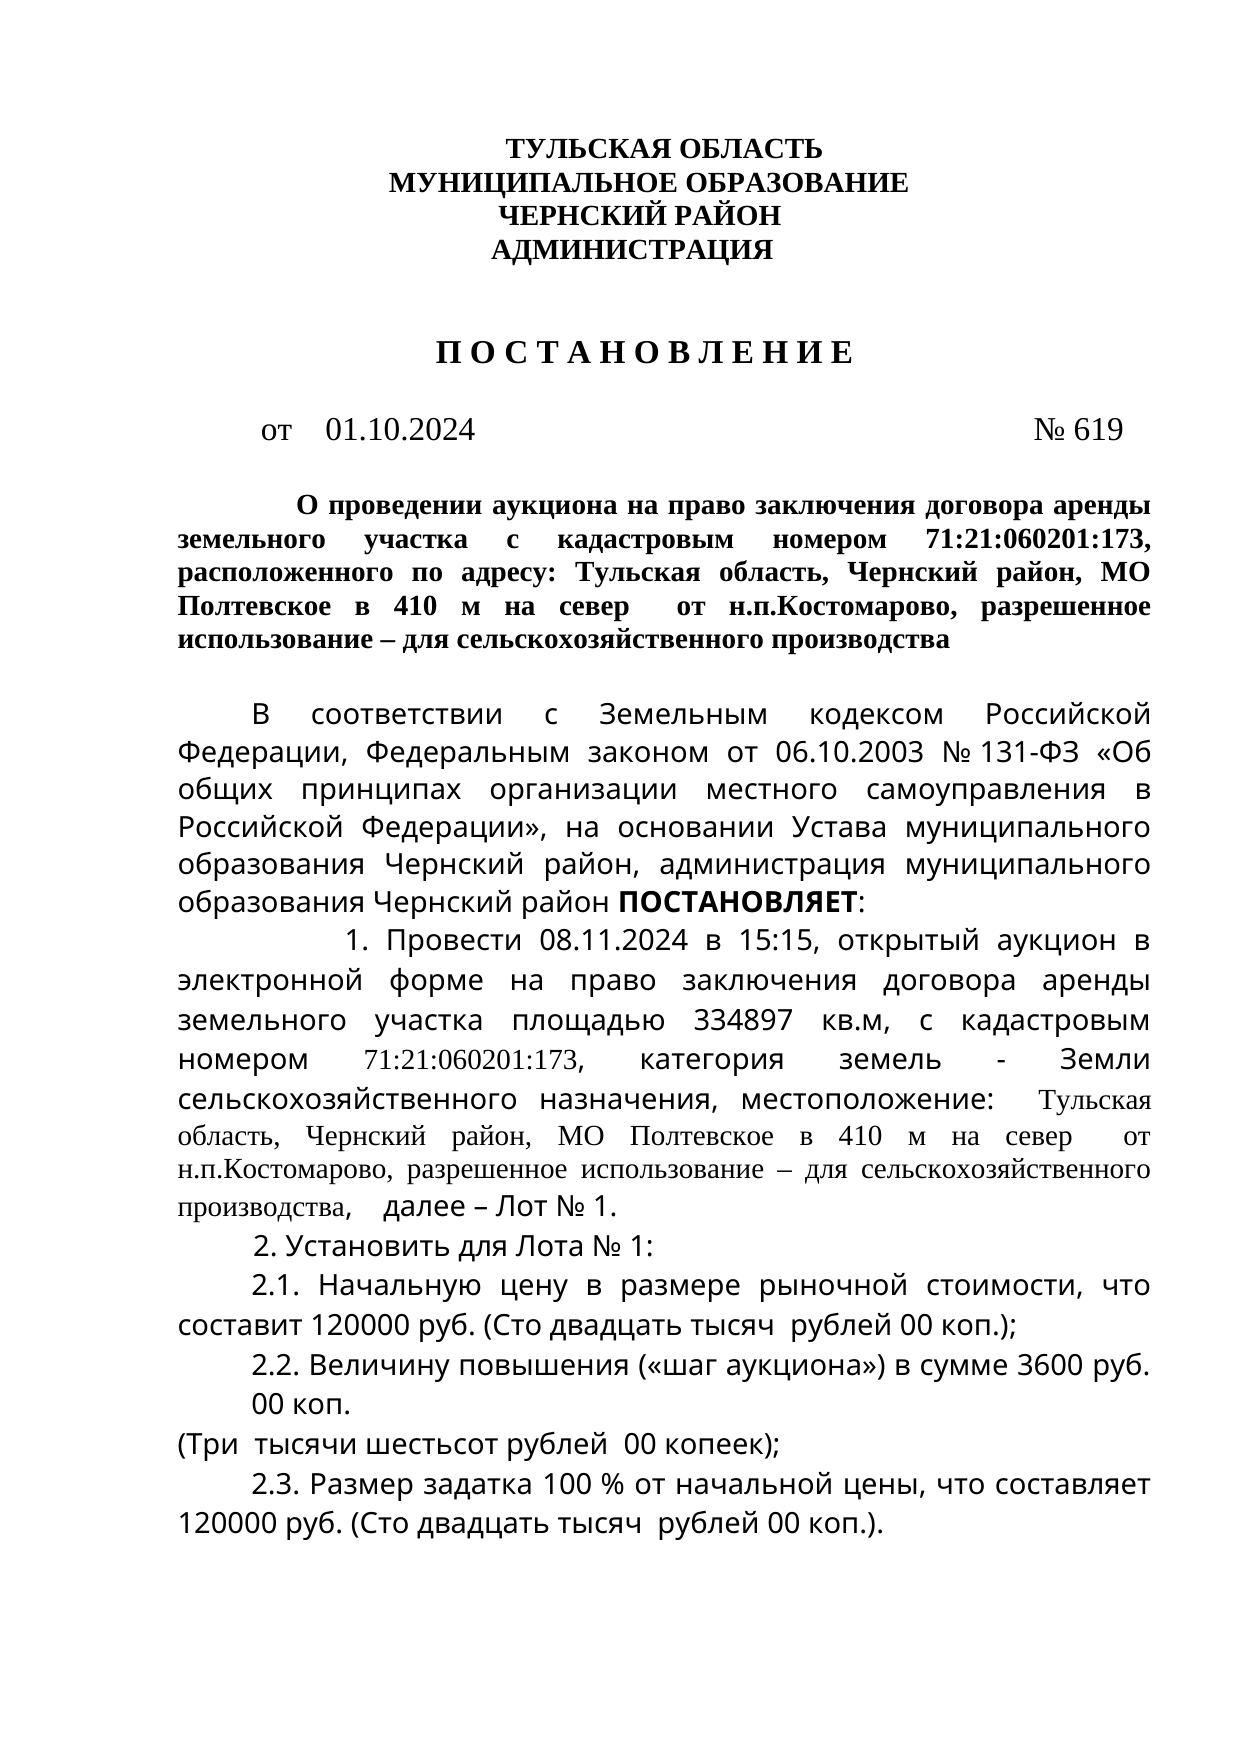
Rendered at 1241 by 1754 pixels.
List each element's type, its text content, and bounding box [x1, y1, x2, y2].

text О проведении аукциона на право заключения договора аренды земельного участка с кадастровым номером 71:21:060201:173, расположенного по адресу: Тульская область, Чернский район, МО Полтевское в 410 м на север от н.п.Костомарово, разрешенное использование – для сельскохозяйственного производства [177, 487, 1152, 655]
text 1. Провести 08.11.2024 в 15:15, открытый аукцион в электронной форме на право заключения договора аренды земельного участка площадью 334897 кв.м, с кадастровым номером 71:21:060201:173, категория земель - Земли сельскохозяйственного назначения, местоположение: Тульская область, Чернский район, МО Полтевское в 410 м на север от н.п.Костомарово, разрешенное использование – для сельскохозяйственного производства, далее – Лот № 1. [177, 919, 1152, 1225]
text П О С Т А Н О В Л Е Н И Е [177, 332, 1152, 371]
text В соответствии с Земельным кодексом Российской Федерации, Федеральным законом от 06.10.2003 № 131-ФЗ «Об общих принципах организации местного самоуправления в Российской Федерации», на основании Устава муниципального образования Чернский район, администрация муниципального образования Чернский район ПОСТАНОВЛЯЕТ: [177, 694, 1152, 919]
text 2.2. Величину повышения («шаг аукциона») в сумме 3600 руб. 00 коп. [251, 1344, 1152, 1423]
text ТУЛЬСКАЯ ОБЛАСТЬ [177, 131, 1152, 165]
text от 01.10.2024 № 619 [177, 409, 1152, 447]
text АДМИНИСТРАЦИЯ [177, 232, 1152, 265]
text 2. Установить для Лота № 1: [177, 1225, 1152, 1264]
text ЧЕРНСКИЙ РАЙОН [177, 198, 1152, 232]
text МУНИЦИПАЛЬНОЕ ОБРАЗОВАНИЕ [177, 165, 1152, 198]
text 2.3. Размер задатка 100 % от начальной цены, что составляет 120000 руб. (Сто двадцать тысяч рублей 00 коп.). [177, 1463, 1152, 1542]
text 2.1. Начальную цену в размере рыночной стоимости, что составит 120000 руб. (Сто двадцать тысяч рублей 00 коп.); [177, 1264, 1152, 1344]
text (Три тысячи шестьсот рублей 00 копеек); [177, 1423, 1152, 1463]
